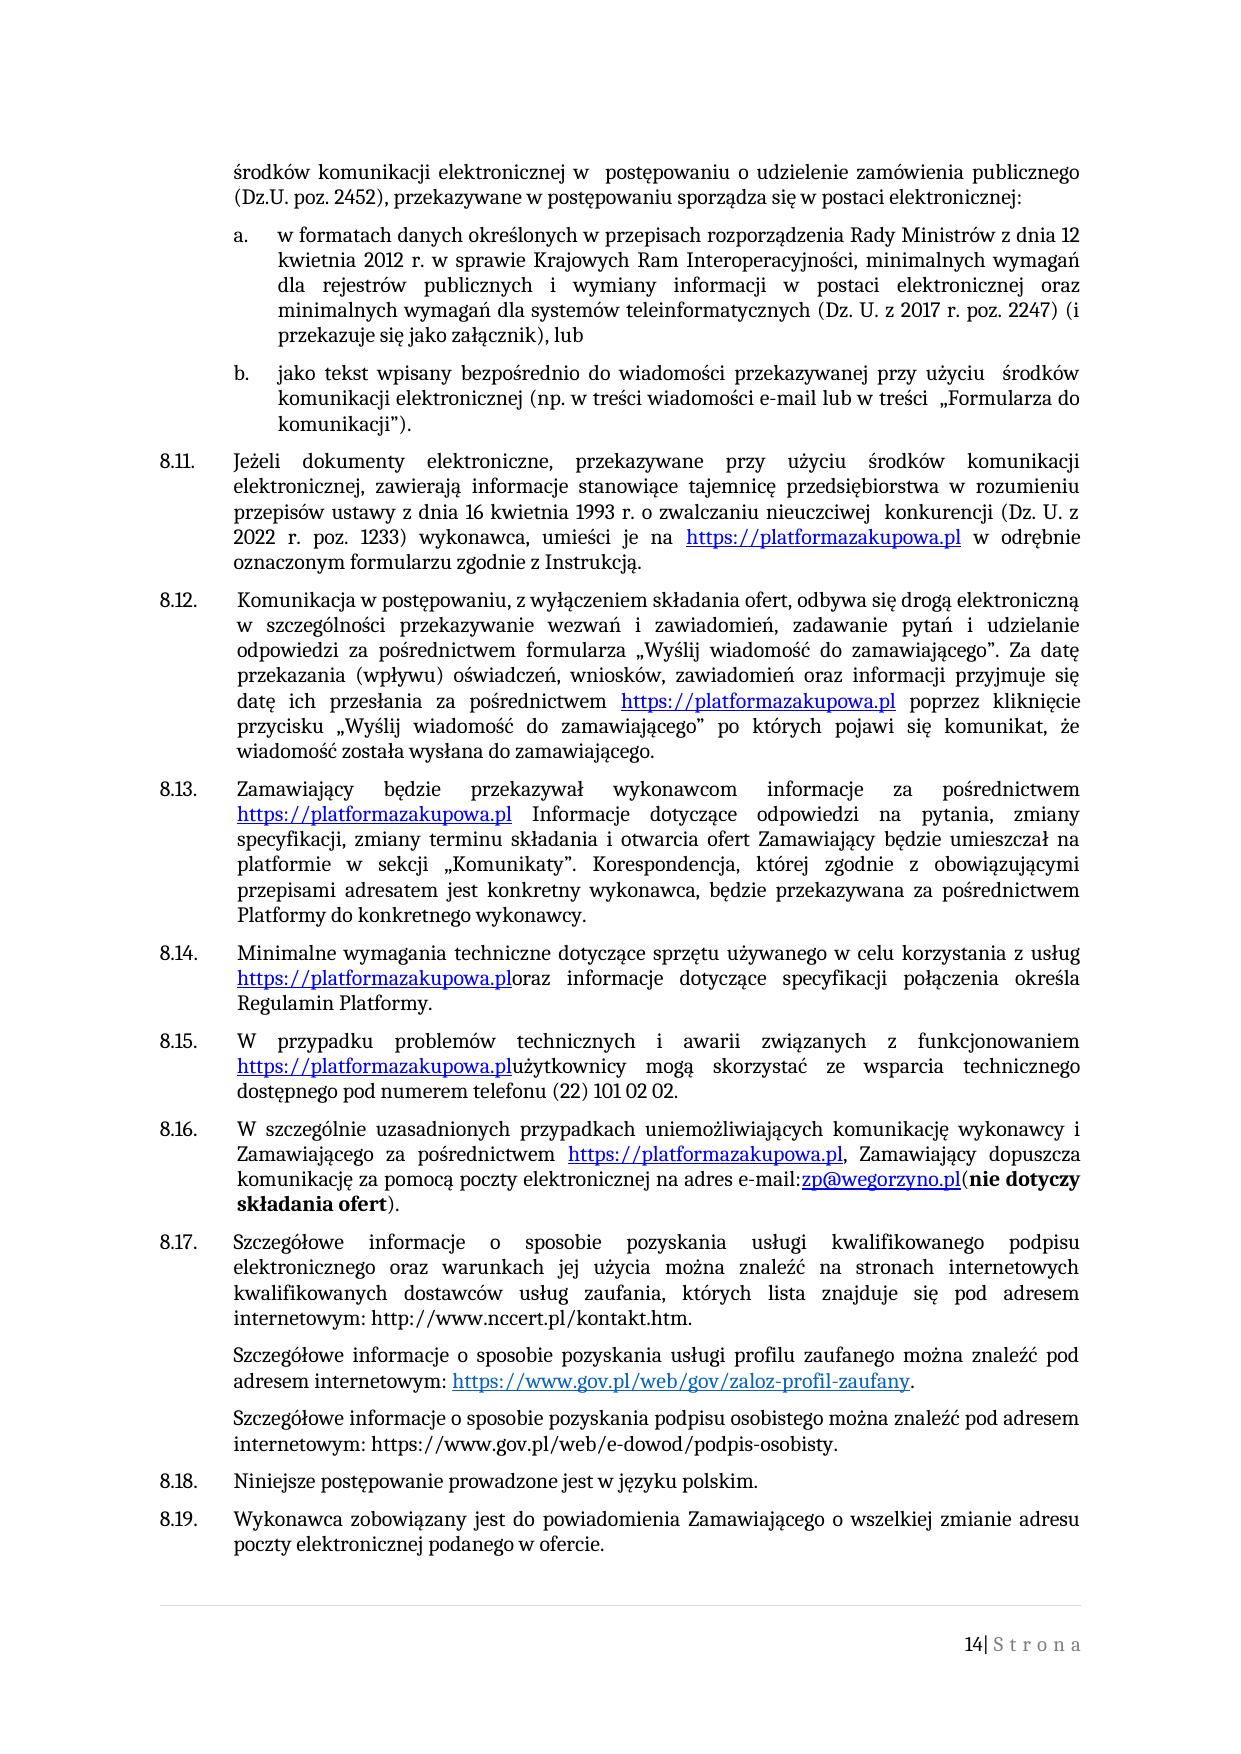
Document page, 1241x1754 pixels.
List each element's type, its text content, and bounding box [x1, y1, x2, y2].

text 8.18. Niniejsze postępowanie prowadzone jest w języku polskim. [159, 1469, 1081, 1494]
text 8.11. Jeżeli dokumenty elektroniczne, przekazywane przy użyciu środków komunikacji elektronicznej, zawierają informacje stanowiące tajemnicę przedsiębiorstwa w rozumieniu przepisów ustawy z dnia 16 kwietnia 1993 r. o zwalczaniu nieuczciwej konkurencji (Dz. U. z 2022 r. poz. 1233) wykonawca, umieści je na https://platformazakupowa.pl w odrębnie oznaczonym formularzu zgodnie z Instrukcją. [159, 449, 1081, 575]
text 8.13. Zamawiający będzie przekazywał wykonawcom informacje za pośrednictwem https://platformazakupowa.pl Informacje dotyczące odpowiedzi na pytania, zmiany specyfikacji, zmiany terminu składania i otwarcia ofert Zamawiający będzie umieszczał na platformie w sekcji „Komunikaty”. Korespondencja, której zgodnie z obowiązującymi przepisami adresatem jest konkretny wykonawca, będzie przekazywana za pośrednictwem Platformy do konkretnego wykonawcy. [159, 777, 1081, 928]
list jako tekst wpisany bezpośrednio do wiadomości przekazywanej przy użyciu środków komunikacji elektronicznej (np. w treści wiadomości e-mail lub w treści „Formularza do komunikacji”). [233, 361, 1081, 437]
text Szczegółowe informacje o sposobie pozyskania podpisu osobistego można znaleźć pod adresem internetowym: https://www.gov.pl/web/e-dowod/podpis-osobisty. [233, 1406, 1081, 1457]
text Szczegółowe informacje o sposobie pozyskania usługi profilu zaufanego można znaleźć pod adresem internetowym: https://www.gov.pl/web/gov/zaloz-profil-zaufany. [233, 1343, 1081, 1394]
text 8.17. Szczegółowe informacje o sposobie pozyskania usługi kwalifikowanego podpisu elektronicznego oraz warunkach jej użycia można znaleźć na stronach internetowych kwalifikowanych dostawców usług zaufania, których lista znajduje się pod adresem internetowym: http://www.nccert.pl/kontakt.htm. [159, 1230, 1081, 1331]
text 8.15. W przypadku problemów technicznych i awarii związanych z funkcjonowaniem https://platformazakupowa.plużytkownicy mogą skorzystać ze wsparcia technicznego dostępnego pod numerem telefonu (22) 101 02 02. [159, 1028, 1081, 1104]
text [159, 159, 1081, 210]
text 8.16. W szczególnie uzasadnionych przypadkach uniemożliwiających komunikację wykonawcy i Zamawiającego za pośrednictwem https://platformazakupowa.pl, Zamawiający dopuszcza komunikację za pomocą poczty elektronicznej na adres e-mail:zp@wegorzyno.pl(nie dotyczy składania ofert). [159, 1117, 1081, 1217]
text 8.14. Minimalne wymagania techniczne dotyczące sprzętu używanego w celu korzystania z usług https://platformazakupowa.ploraz informacje dotyczące specyfikacji połączenia określa Regulamin Platformy. [159, 940, 1081, 1016]
text 8.12. Komunikacja w postępowaniu, z wyłączeniem składania ofert, odbywa się drogą elektroniczną w szczególności przekazywanie wezwań i zawiadomień, zadawanie pytań i udzielanie odpowiedzi za pośrednictwem formularza „Wyślij wiadomość do zamawiającego”. Za datę przekazania (wpływu) oświadczeń, wniosków, zawiadomień oraz informacji przyjmuje się datę ich przesłania za pośrednictwem https://platformazakupowa.pl poprzez kliknięcie przycisku „Wyślij wiadomość do zamawiającego” po których pojawi się komunikat, że wiadomość została wysłana do zamawiającego. [159, 588, 1081, 764]
text 8.19. Wykonawca zobowiązany jest do powiadomienia Zamawiającego o wszelkiej zmianie adresu poczty elektronicznej podanego w ofercie. [159, 1507, 1081, 1557]
list w formatach danych określonych w przepisach rozporządzenia Rady Ministrów z dnia 12 kwietnia 2012 r. w sprawie Krajowych Ram Interoperacyjności, minimalnych wymagań dla rejestrów publicznych i wymiany informacji w postaci elektronicznej oraz minimalnych wymagań dla systemów teleinformatycznych (Dz. U. z 2017 r. poz. 2247) (i przekazuje się jako załącznik), lub [233, 222, 1081, 348]
